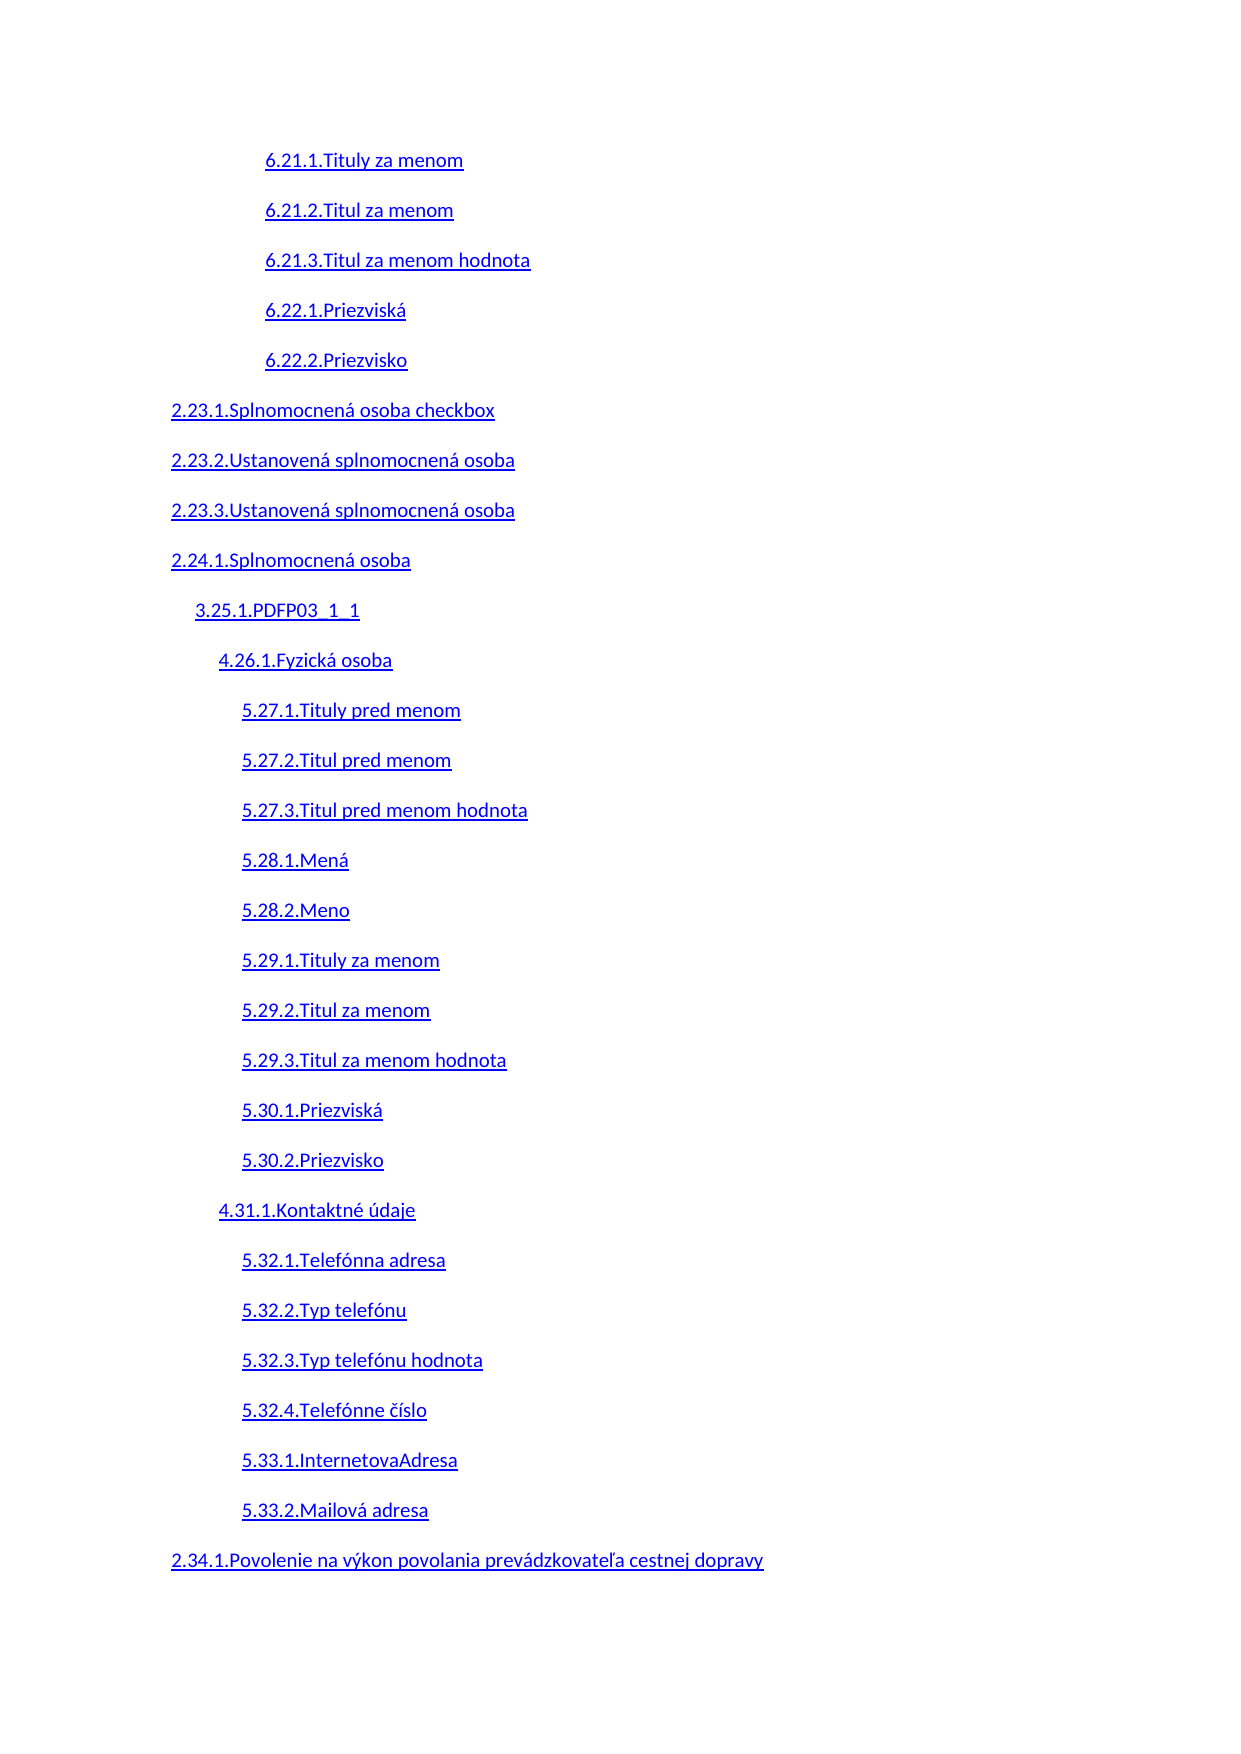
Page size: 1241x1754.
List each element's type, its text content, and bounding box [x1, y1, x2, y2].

text 5.28.1.Mená [148, 848, 1093, 873]
text 2.34.1.Povolenie na výkon povolania prevádzkovateľa cestnej dopravy [148, 1548, 1093, 1573]
text 6.21.2.Titul za menom [148, 198, 1093, 223]
text 5.33.1.InternetovaAdresa [148, 1448, 1093, 1473]
text 5.29.1.Tituly za menom [148, 948, 1093, 973]
text 5.30.1.Priezviská [148, 1098, 1093, 1123]
text 5.32.1.Telefónna adresa [148, 1248, 1093, 1273]
text 2.24.1.Splnomocnená osoba [148, 548, 1093, 573]
text 5.32.3.Typ telefónu hodnota [148, 1348, 1093, 1373]
text 6.21.1.Tituly za menom [148, 148, 1093, 173]
text 5.33.2.Mailová adresa [148, 1498, 1093, 1523]
text 5.29.3.Titul za menom hodnota [148, 1048, 1093, 1073]
text 2.23.3.Ustanovená splnomocnená osoba [148, 498, 1093, 523]
text 5.32.2.Typ telefónu [148, 1298, 1093, 1323]
text 2.23.2.Ustanovená splnomocnená osoba [148, 448, 1093, 473]
text 3.25.1.PDFP03_1_1 [148, 598, 1093, 623]
text 2.23.1.Splnomocnená osoba checkbox [148, 398, 1093, 423]
text 6.22.2.Priezvisko [148, 348, 1093, 373]
text 5.29.2.Titul za menom [148, 998, 1093, 1023]
text 6.22.1.Priezviská [148, 298, 1093, 323]
text 4.31.1.Kontaktné údaje [148, 1198, 1093, 1223]
text 4.26.1.Fyzická osoba [148, 648, 1093, 673]
text 5.27.1.Tituly pred menom [148, 698, 1093, 723]
text 5.27.2.Titul pred menom [148, 748, 1093, 773]
text 5.32.4.Telefónne číslo [148, 1398, 1093, 1423]
text 6.21.3.Titul za menom hodnota [148, 248, 1093, 273]
text 5.28.2.Meno [148, 898, 1093, 923]
text 5.27.3.Titul pred menom hodnota [148, 798, 1093, 823]
text 5.30.2.Priezvisko [148, 1148, 1093, 1173]
